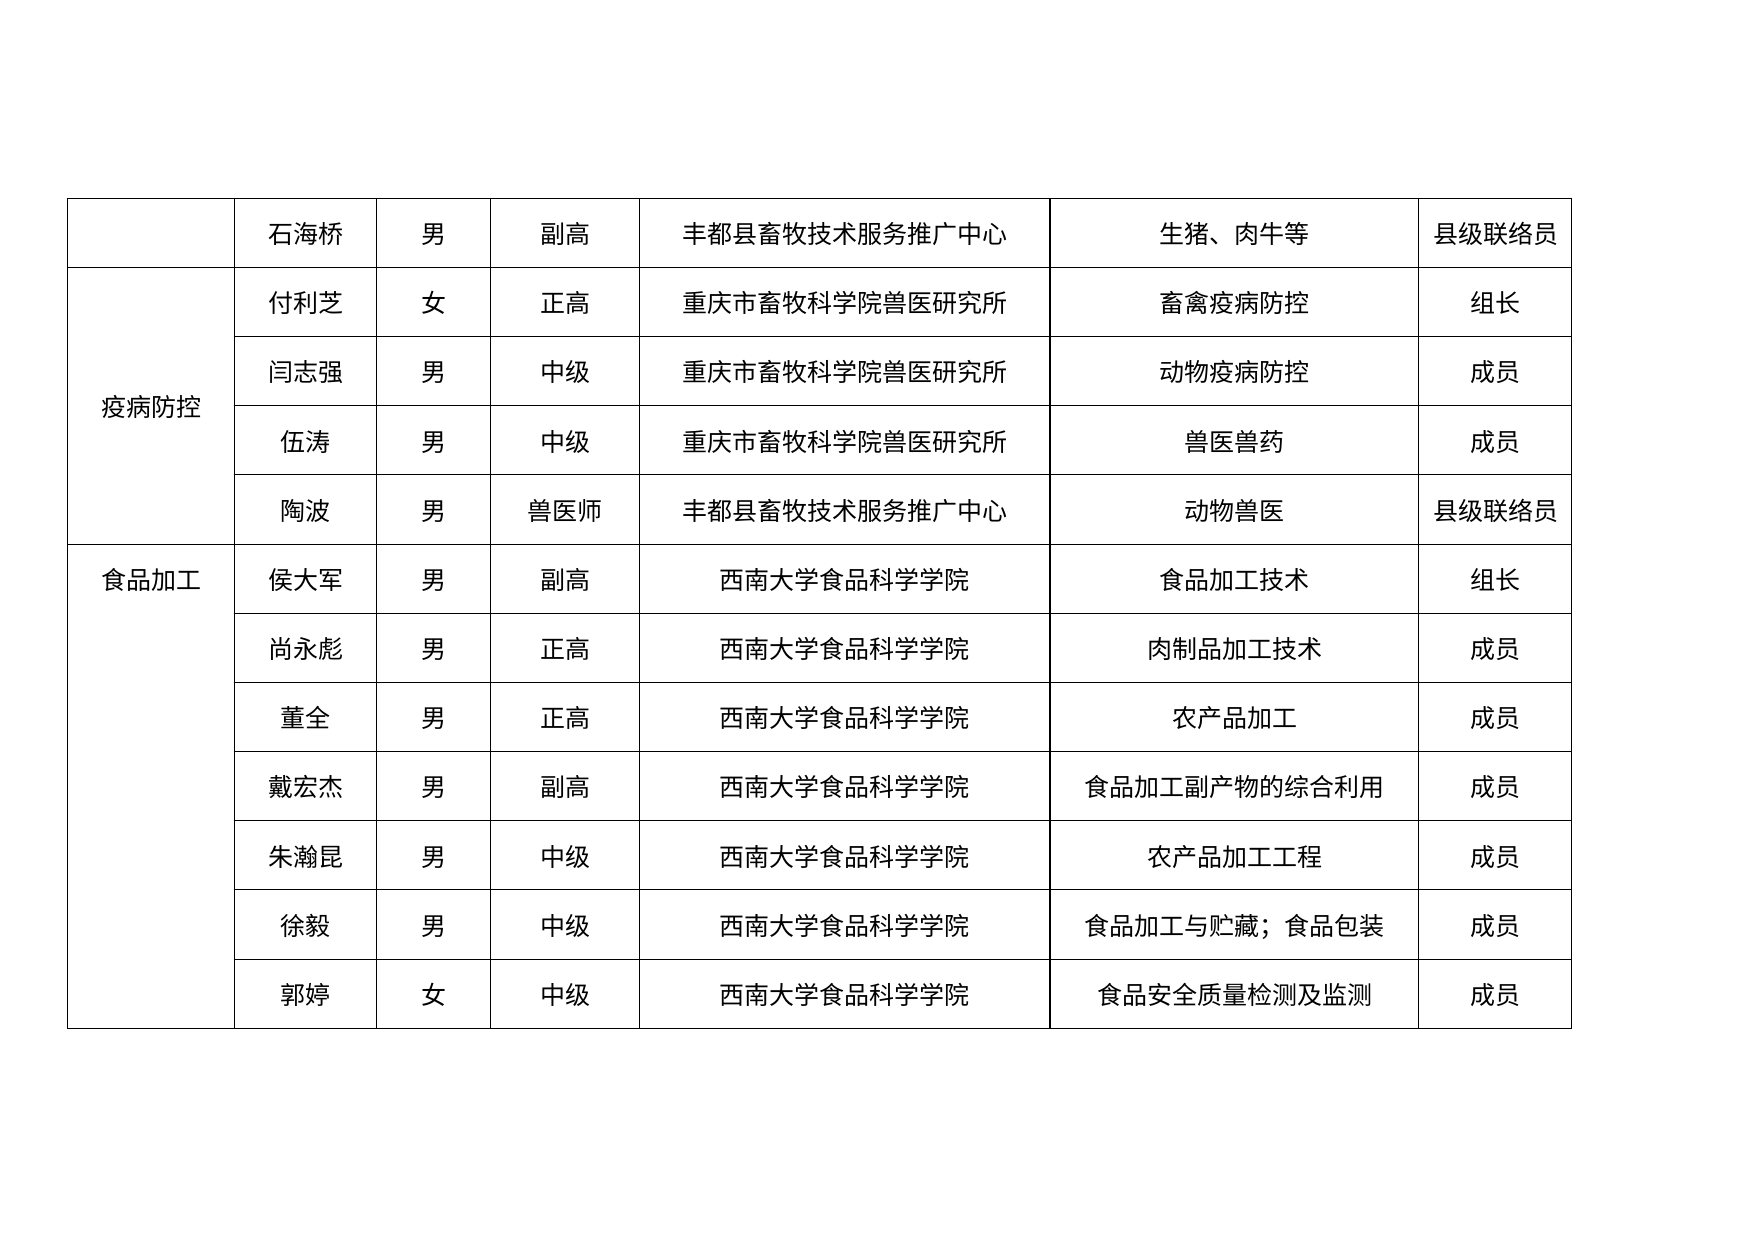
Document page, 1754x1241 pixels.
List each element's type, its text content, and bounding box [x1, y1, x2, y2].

table_cell 成员 [1419, 337, 1571, 405]
table_cell 西南大学食品科学学院 [640, 960, 1049, 1028]
table_cell 男 [377, 337, 490, 405]
table_cell 郭婷 [235, 960, 376, 1028]
table_cell 男 [377, 752, 490, 820]
table_cell 陶波 [235, 475, 376, 543]
table_cell 付利芝 [235, 268, 376, 336]
table_cell 动物兽医 [1051, 475, 1418, 543]
table_cell 动物疫病防控 [1051, 337, 1418, 405]
table_cell 成员 [1419, 821, 1571, 889]
table_cell 成员 [1419, 406, 1571, 474]
table_cell 成员 [1419, 752, 1571, 820]
table_cell 戴宏杰 [235, 752, 376, 820]
table_cell 男 [377, 406, 490, 474]
table_cell 女 [377, 268, 490, 336]
table_cell 丰都县畜牧技术服务推广中心 [640, 475, 1049, 543]
table_cell 县级联络员 [1419, 199, 1571, 267]
table_cell 正高 [491, 683, 639, 751]
table_cell 男 [377, 475, 490, 543]
table_cell 男 [377, 683, 490, 751]
table_cell 女 [377, 960, 490, 1028]
table_cell 农产品加工工程 [1051, 821, 1418, 889]
table_cell 中级 [491, 821, 639, 889]
table_cell 重庆市畜牧科学院兽医研究所 [640, 406, 1049, 474]
table_cell 西南大学食品科学学院 [640, 890, 1049, 958]
table_cell 畜禽疫病防控 [1051, 268, 1418, 336]
table_cell 中级 [491, 890, 639, 958]
table_cell 男 [377, 545, 490, 613]
table_cell 兽医师 [491, 475, 639, 543]
table_cell 组长 [1419, 268, 1571, 336]
table_cell 西南大学食品科学学院 [640, 614, 1049, 682]
table_cell 食品加工 [68, 545, 234, 1028]
table_cell 西南大学食品科学学院 [640, 752, 1049, 820]
table_cell 副高 [491, 545, 639, 613]
table_cell 副高 [491, 199, 639, 267]
table_cell 西南大学食品科学学院 [640, 821, 1049, 889]
table_cell 西南大学食品科学学院 [640, 545, 1049, 613]
table_cell 朱瀚昆 [235, 821, 376, 889]
table_cell 生猪、肉牛等 [1051, 199, 1418, 267]
table_cell 尚永彪 [235, 614, 376, 682]
table_cell 副高 [491, 752, 639, 820]
table_cell 成员 [1419, 683, 1571, 751]
table_cell 食品加工与贮藏；食品包装 [1051, 890, 1418, 958]
table_cell 疫病防控 [68, 268, 234, 543]
table_cell 石海桥 [235, 199, 376, 267]
table_cell 兽医兽药 [1051, 406, 1418, 474]
table_cell 西南大学食品科学学院 [640, 683, 1049, 751]
table_cell 重庆市畜牧科学院兽医研究所 [640, 337, 1049, 405]
table_cell 成员 [1419, 960, 1571, 1028]
table_cell 成员 [1419, 614, 1571, 682]
table_cell 县级联络员 [1419, 475, 1571, 543]
table_cell 食品加工技术 [1051, 545, 1418, 613]
table_cell 闫志强 [235, 337, 376, 405]
table_cell 男 [377, 821, 490, 889]
table_cell 男 [377, 614, 490, 682]
table_cell 重庆市畜牧科学院兽医研究所 [640, 268, 1049, 336]
table_cell 农产品加工 [1051, 683, 1418, 751]
table_cell 中级 [491, 406, 639, 474]
table_cell 徐毅 [235, 890, 376, 958]
table_cell 食品加工副产物的综合利用 [1051, 752, 1418, 820]
table_cell 丰都县畜牧技术服务推广中心 [640, 199, 1049, 267]
table_cell 侯大军 [235, 545, 376, 613]
table_cell 正高 [491, 268, 639, 336]
table_cell 男 [377, 199, 490, 267]
table_cell 正高 [491, 614, 639, 682]
table_cell 组长 [1419, 545, 1571, 613]
table_cell 肉制品加工技术 [1051, 614, 1418, 682]
table_cell 伍涛 [235, 406, 376, 474]
table_cell 男 [377, 890, 490, 958]
table_cell 中级 [491, 337, 639, 405]
table_cell 中级 [491, 960, 639, 1028]
table_cell 成员 [1419, 890, 1571, 958]
table_cell 食品安全质量检测及监测 [1051, 960, 1418, 1028]
table_cell 董全 [235, 683, 376, 751]
